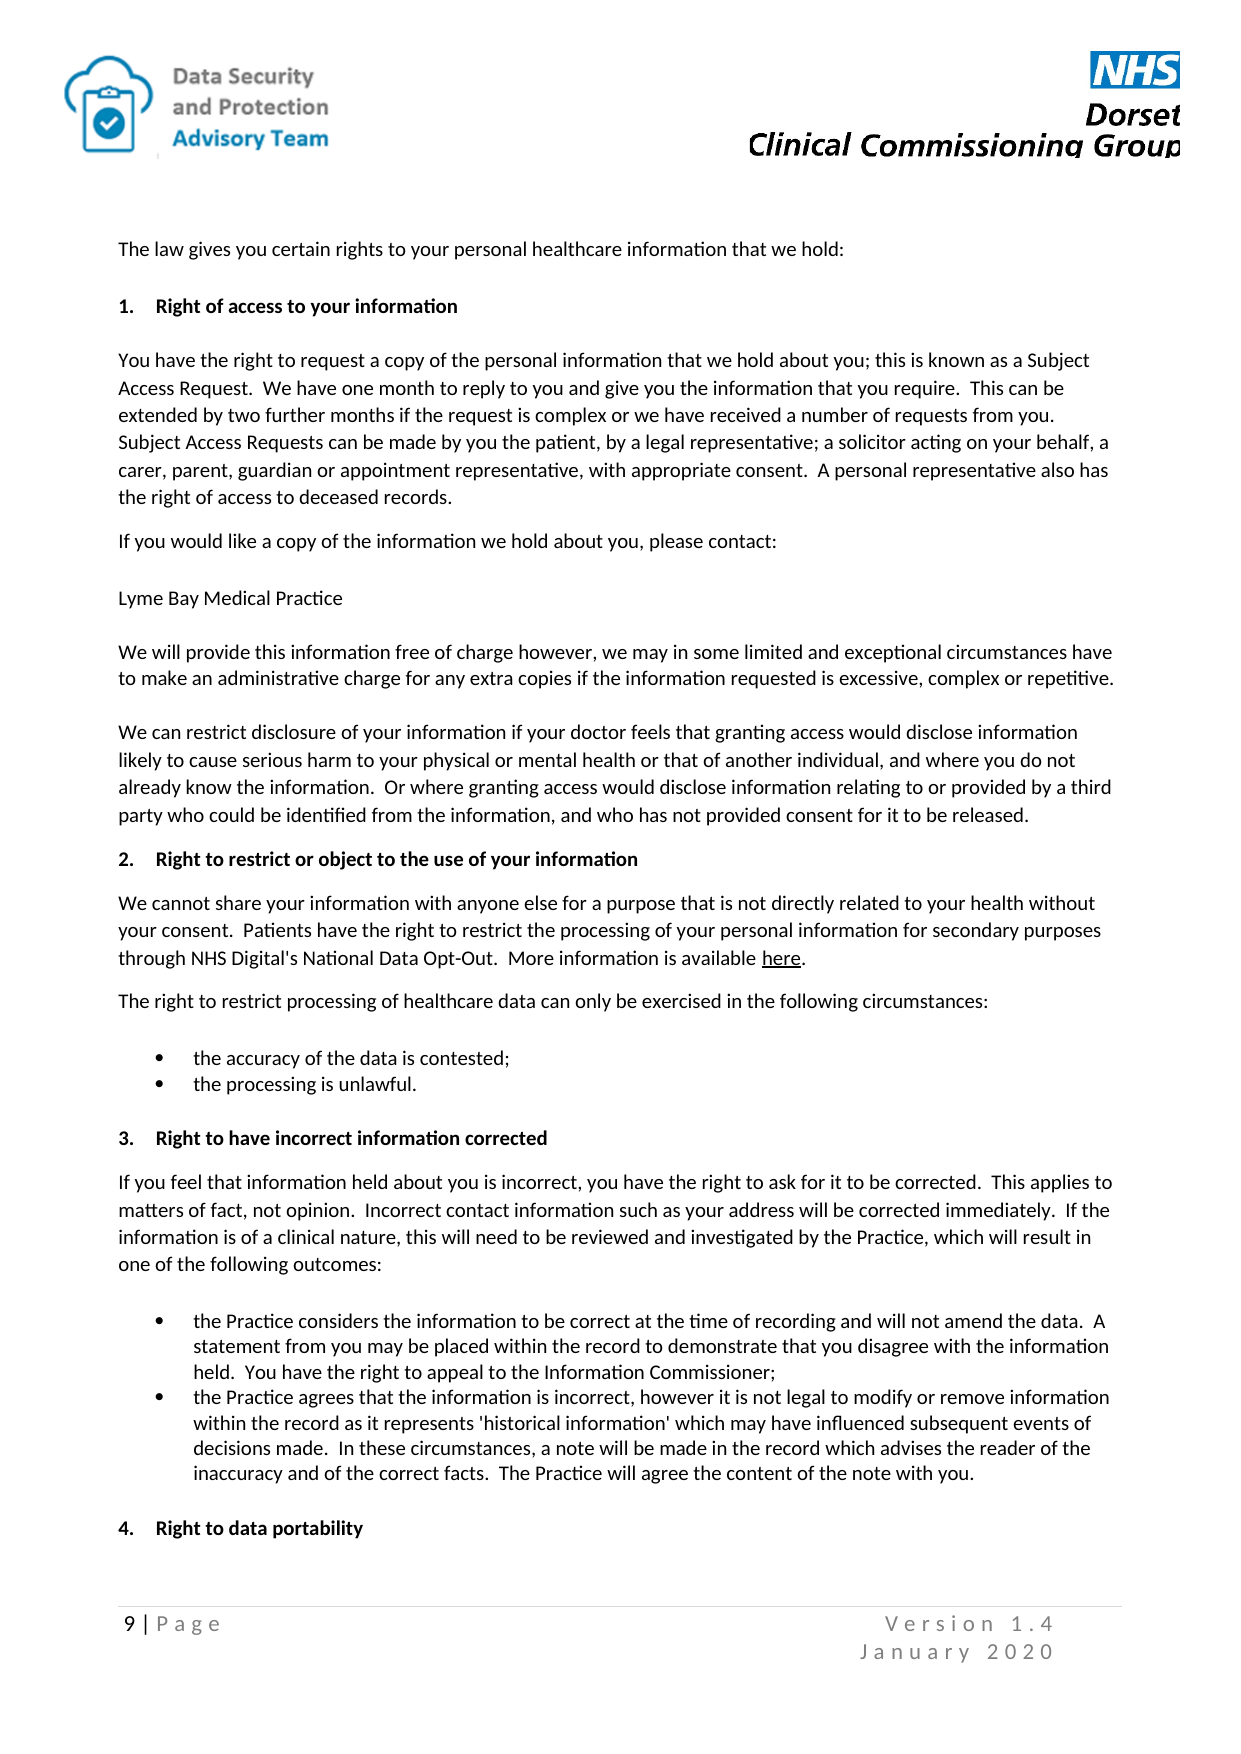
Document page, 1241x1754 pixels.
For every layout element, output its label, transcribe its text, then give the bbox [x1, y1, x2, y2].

text We will provide this information free of charge however, we may in some limited and exceptional circumstances have to make an administrative charge for any extra copies if the information requested is excessive, complex or repetitive. [118, 639, 1122, 690]
list the accuracy of the data is contested; [156, 1045, 1122, 1071]
text The right to restrict processing of healthcare data can only be exercised in the following circumstances: [118, 989, 1122, 1014]
text If you would like a copy of the information we hold about you, please contact: [118, 528, 1122, 554]
subtitle Right to restrict or object to the use of your information [118, 846, 1122, 871]
list the Practice agrees that the information is incorrect, however it is not legal to modify or remove information within the record as it represents 'historical information' which may have influenced subsequent events of decisions made. In these circumstances, a note will be made in the record which advises the reader of the inaccuracy and of the correct facts. The Practice will agree the content of the note with you. [156, 1384, 1122, 1486]
list the Practice considers the information to be correct at the time of recording and will not amend the data. A statement from you may be placed within the record to demonstrate that you disagree with the information held. You have the right to appeal to the Information Commissioner; [156, 1308, 1122, 1384]
text You have the right to request a copy of the personal information that we hold about you; this is known as a Subject Access Request. We have one month to reply to you and give you the information that you require. This can be extended by two further months if the request is complex or we have received a number of requests from you. Subject Access Requests can be made by you the patient, by a legal representative; a solicitor acting on your behalf, a carer, parent, guardian or appointment representative, with appropriate consent. A personal representative also has the right of access to deceased records. [118, 347, 1122, 510]
text Lyme Bay Medical Practice [118, 585, 1122, 610]
text The law gives you certain rights to your personal healthcare information that we hold: [118, 236, 1122, 262]
text If you feel that information held about you is incorrect, you have the right to ask for it to be corrected. This applies to matters of fact, not opinion. Incorrect contact information such as your address will be corrected immediately. If the information is of a clinical nature, this will need to be reviewed and investigated by the Practice, which will result in one of the following outcomes: [118, 1169, 1122, 1277]
text We can restrict disclosure of your information if your doctor feels that granting access would disclose information likely to cause serious harm to your physical or mental health or that of another individual, and where you do not already know the information. Or where granting access would disclose information relating to or provided by a third party who could be identified from the information, and who has not provided consent for it to be released. [118, 719, 1122, 827]
text We cannot share your information with anyone else for a purpose that is not directly related to your health without your consent. Patients have the right to restrict the processing of your personal information for secondary purposes through NHS Digital's National Data Opt-Out. More information is available here. [118, 890, 1122, 970]
subtitle Right to have incorrect information corrected [118, 1125, 1122, 1151]
list the processing is unlawful. [156, 1071, 1122, 1096]
picture [62, 45, 328, 158]
subtitle Right to data portability [118, 1515, 1122, 1541]
picture [748, 51, 1180, 158]
list Right of access to your information [118, 293, 1122, 318]
